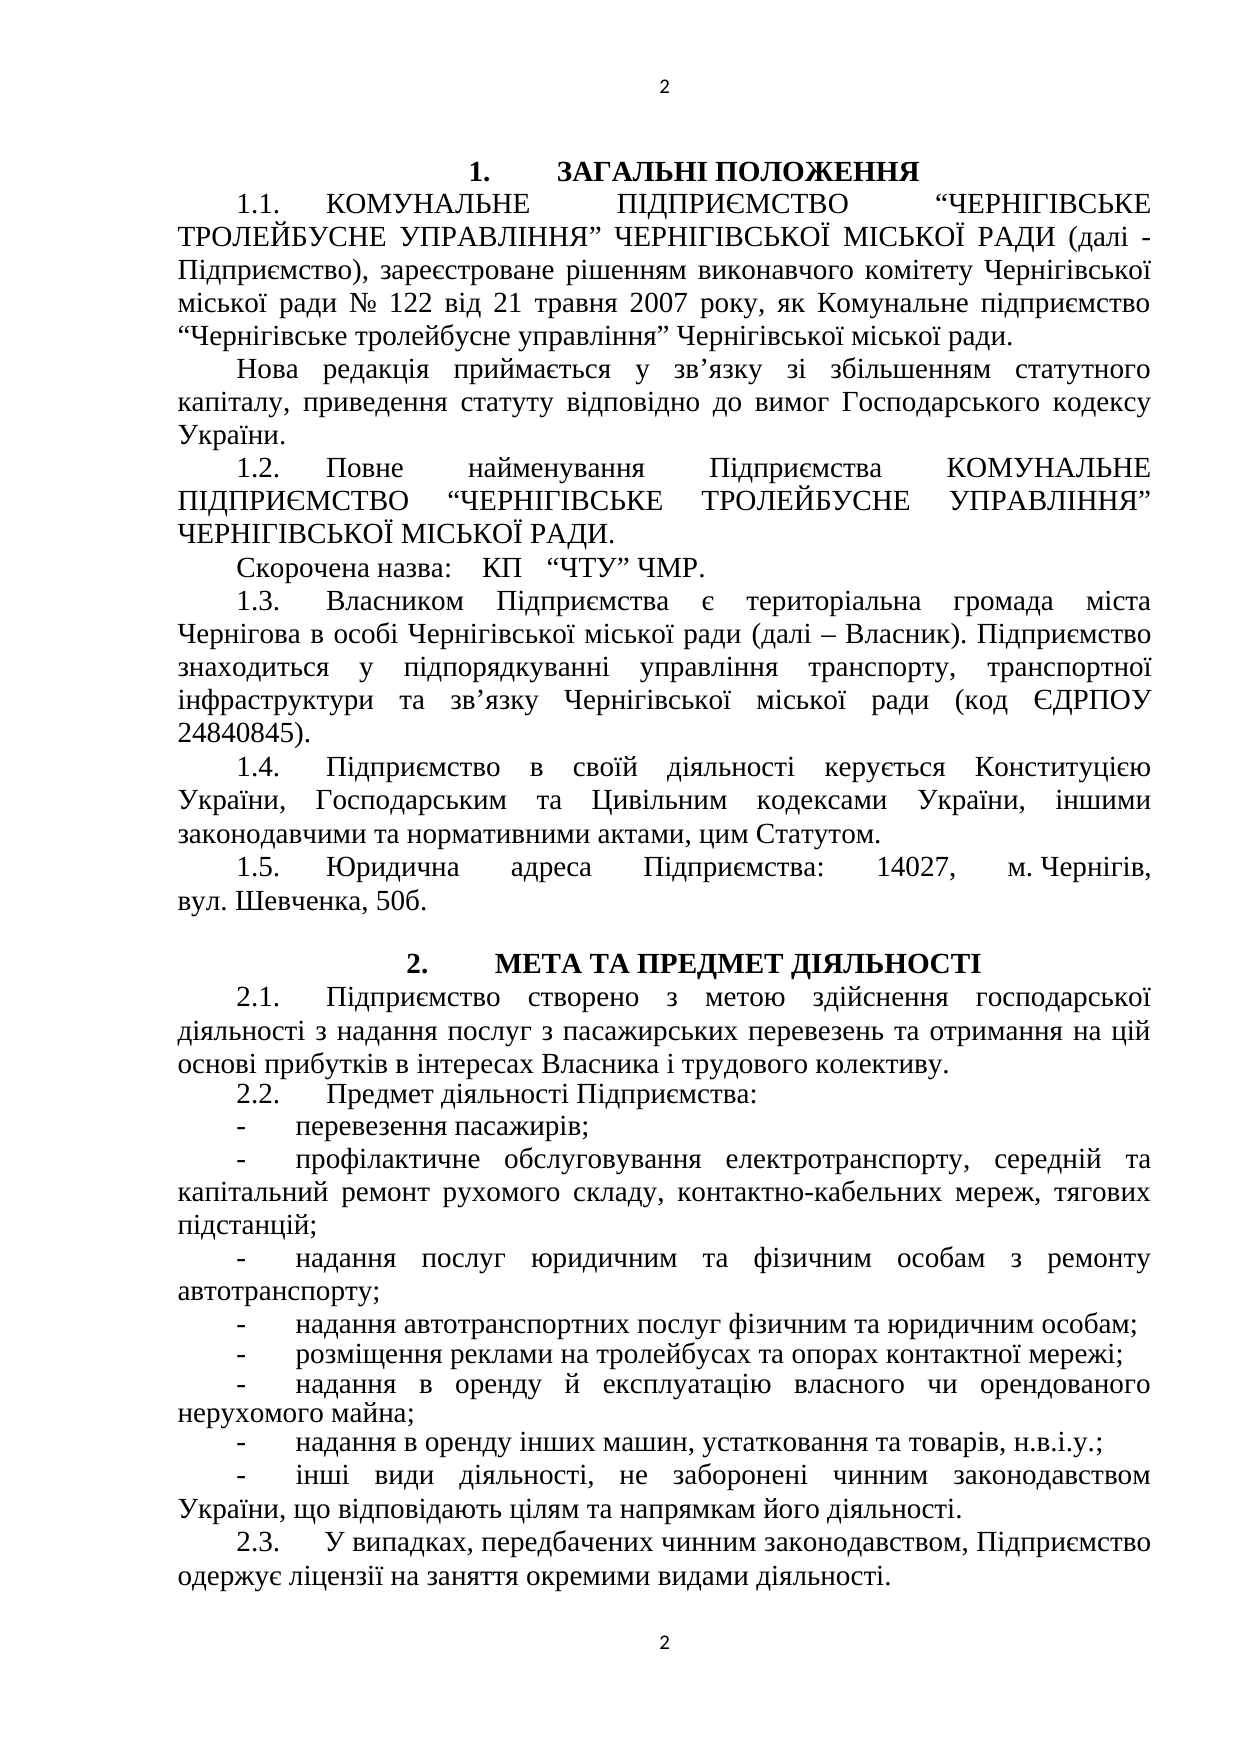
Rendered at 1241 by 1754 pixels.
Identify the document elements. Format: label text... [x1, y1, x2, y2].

list Власником Підприємства є територіальна громада міста Чернігова в особі Чернігівської міської ради (далі – Власник). Підприємство знаходиться у підпорядкуванні управління транспорту, транспортної інфраструктури та зв’язку Чернігівської міської ради (код ЄДРПОУ 24840845). [177, 584, 1152, 749]
list надання автотранспортних послуг фізичним та юридичним особам; [177, 1307, 1152, 1341]
list ЗАГАЛЬНІ ПОЛОЖЕННЯ [177, 158, 1152, 187]
list надання в оренду й експлуатацію власного чи орендованого нерухомого майна; [177, 1370, 1152, 1428]
list КОМУНАЛЬНЕ ПІДПРИЄМСТВО “ЧЕРНІГІВСЬКЕ ТРОЛЕЙБУСНЕ УПРАВЛІННЯ” ЧЕРНІГІВСЬКОЇ МІСЬКОЇ РАДИ (далі - Підприємство), зареєстроване рішенням виконавчого комітету Чернігівської міської ради № 122 від 21 травня 2007 року, як Комунальне підприємство “Чернігівське тролейбусне управління” Чернігівської міської ради. [177, 187, 1152, 352]
list Юридична адреса Підприємства: 14027, м. Чернігів, вул. Шевченка, 50б. [177, 850, 1152, 917]
list У випадках, передбачених чинним законодавством, Підприємство одержує ліцензії на заняття окремими видами діяльності. [177, 1525, 1152, 1592]
list профілактичне обслуговування електротранспорту, середній та капітальний ремонт рухомого складу, контактно-кабельних мереж, тягових підстанцій; [177, 1142, 1152, 1241]
text Нова редакція приймається у зв’язку зі збільшенням статутного капіталу, приведення статуту відповідно до вимог Господарського кодексу України. [177, 352, 1152, 451]
list надання в оренду інших машин, устатковання та товарів, н.в.і.у.; [177, 1428, 1152, 1457]
text Скорочена назва: КП “ЧТУ” ЧМР. [177, 551, 1152, 584]
list МЕТА ТА ПРЕДМЕТ ДІЯЛЬНОСТІ [177, 950, 1152, 979]
list Повне найменування Підприємства КОМУНАЛЬНЕ ПІДПРИЄМСТВО “ЧЕРНІГІВСЬКЕ ТРОЛЕЙБУСНЕ УПРАВЛІННЯ” ЧЕРНІГІВСЬКОЇ МІСЬКОЇ РАДИ. [177, 451, 1152, 551]
list перевезення пасажирів; [177, 1109, 1152, 1142]
list розміщення реклами на тролейбусах та опорах контактної мережі; [177, 1341, 1152, 1370]
list надання послуг юридичним та фізичним особам з ремонту автотранспорту; [177, 1241, 1152, 1307]
list Предмет діяльності Підприємства: [177, 1080, 1152, 1109]
list Підприємство в своїй діяльності керується Конституцією України, Господарським та Цивільним кодексами України, іншими законодавчими та нормативними актами, цим Статутом. [177, 749, 1152, 850]
list Підприємство створено з метою здійснення господарської діяльності з надання послуг з пасажирських перевезень та отримання на цій основі прибутків в інтересах Власника і трудового колективу. [177, 979, 1152, 1080]
list інші види діяльності, не заборонені чинним законодавством України, що відповідають цілям та напрямкам його діяльності. [177, 1457, 1152, 1525]
